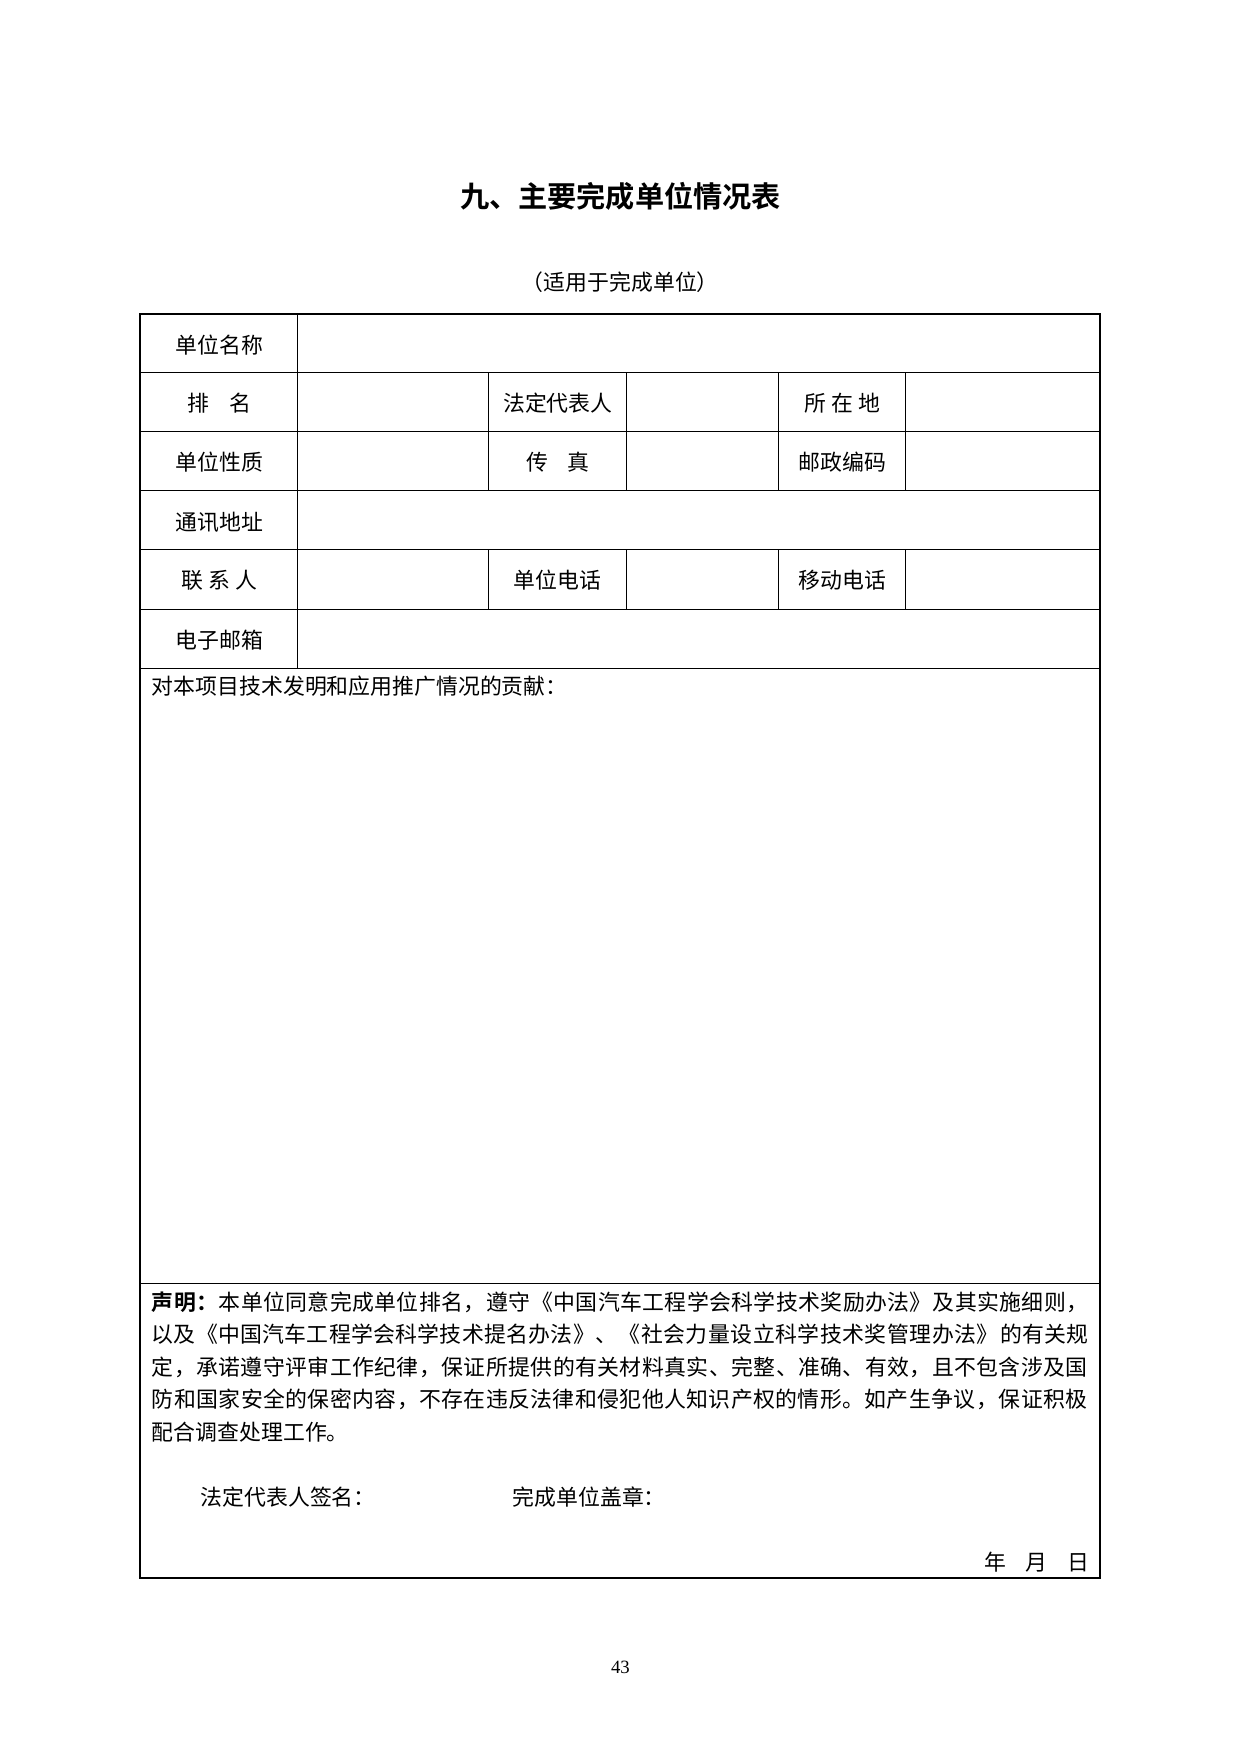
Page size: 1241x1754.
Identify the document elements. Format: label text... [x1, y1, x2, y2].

table_cell [298, 373, 488, 431]
table_cell [627, 373, 778, 431]
subtitle 九、主要完成单位情况表 [148, 162, 1092, 227]
table_cell [906, 550, 1099, 608]
table_cell [298, 432, 488, 490]
table_cell 法定代表人 [489, 373, 626, 431]
table_header 单位名称 [141, 315, 297, 372]
table_cell 单位性质 [141, 432, 297, 490]
table_cell [627, 550, 778, 608]
table_cell [906, 373, 1099, 431]
table_cell 声明：本单位同意完成单位排名，遵守《中国汽车工程学会科学技术奖励办法》及其实施细则，以及《中国汽车工程学会科学技术提名办法》、《社会力量设立科学技术奖管理办法》的有关规定，承诺遵守评审工作纪律，保证所提供的有关材料真实、完整、准确、有效，且不包含涉及国防和国家安全的保密内容，不存在违反法律和侵犯他人知识产权的情形。如产生争议，保证积极配合调查处理工作。 法定代表人签名： 完成单位盖章： 年 月 日 [141, 1284, 1099, 1577]
table_cell 所 在 地 [779, 373, 905, 431]
table_cell [906, 432, 1099, 490]
table_cell 邮政编码 [779, 432, 905, 490]
table_cell 单位电话 [489, 550, 626, 608]
text （适用于完成单位） [148, 264, 1092, 297]
table_header [298, 315, 1099, 372]
table_cell 排 名 [141, 373, 297, 431]
table_cell [298, 610, 1099, 667]
table_cell 电子邮箱 [141, 610, 297, 667]
table_cell [298, 491, 1099, 549]
table_cell 对本项目技术发明和应用推广情况的贡献： [141, 669, 1099, 1283]
table_cell 传 真 [489, 432, 626, 490]
table_cell 通讯地址 [141, 491, 297, 549]
table_cell [627, 432, 778, 490]
table_cell 移动电话 [779, 550, 905, 608]
table_cell [298, 550, 488, 608]
table_cell 联 系 人 [141, 550, 297, 608]
